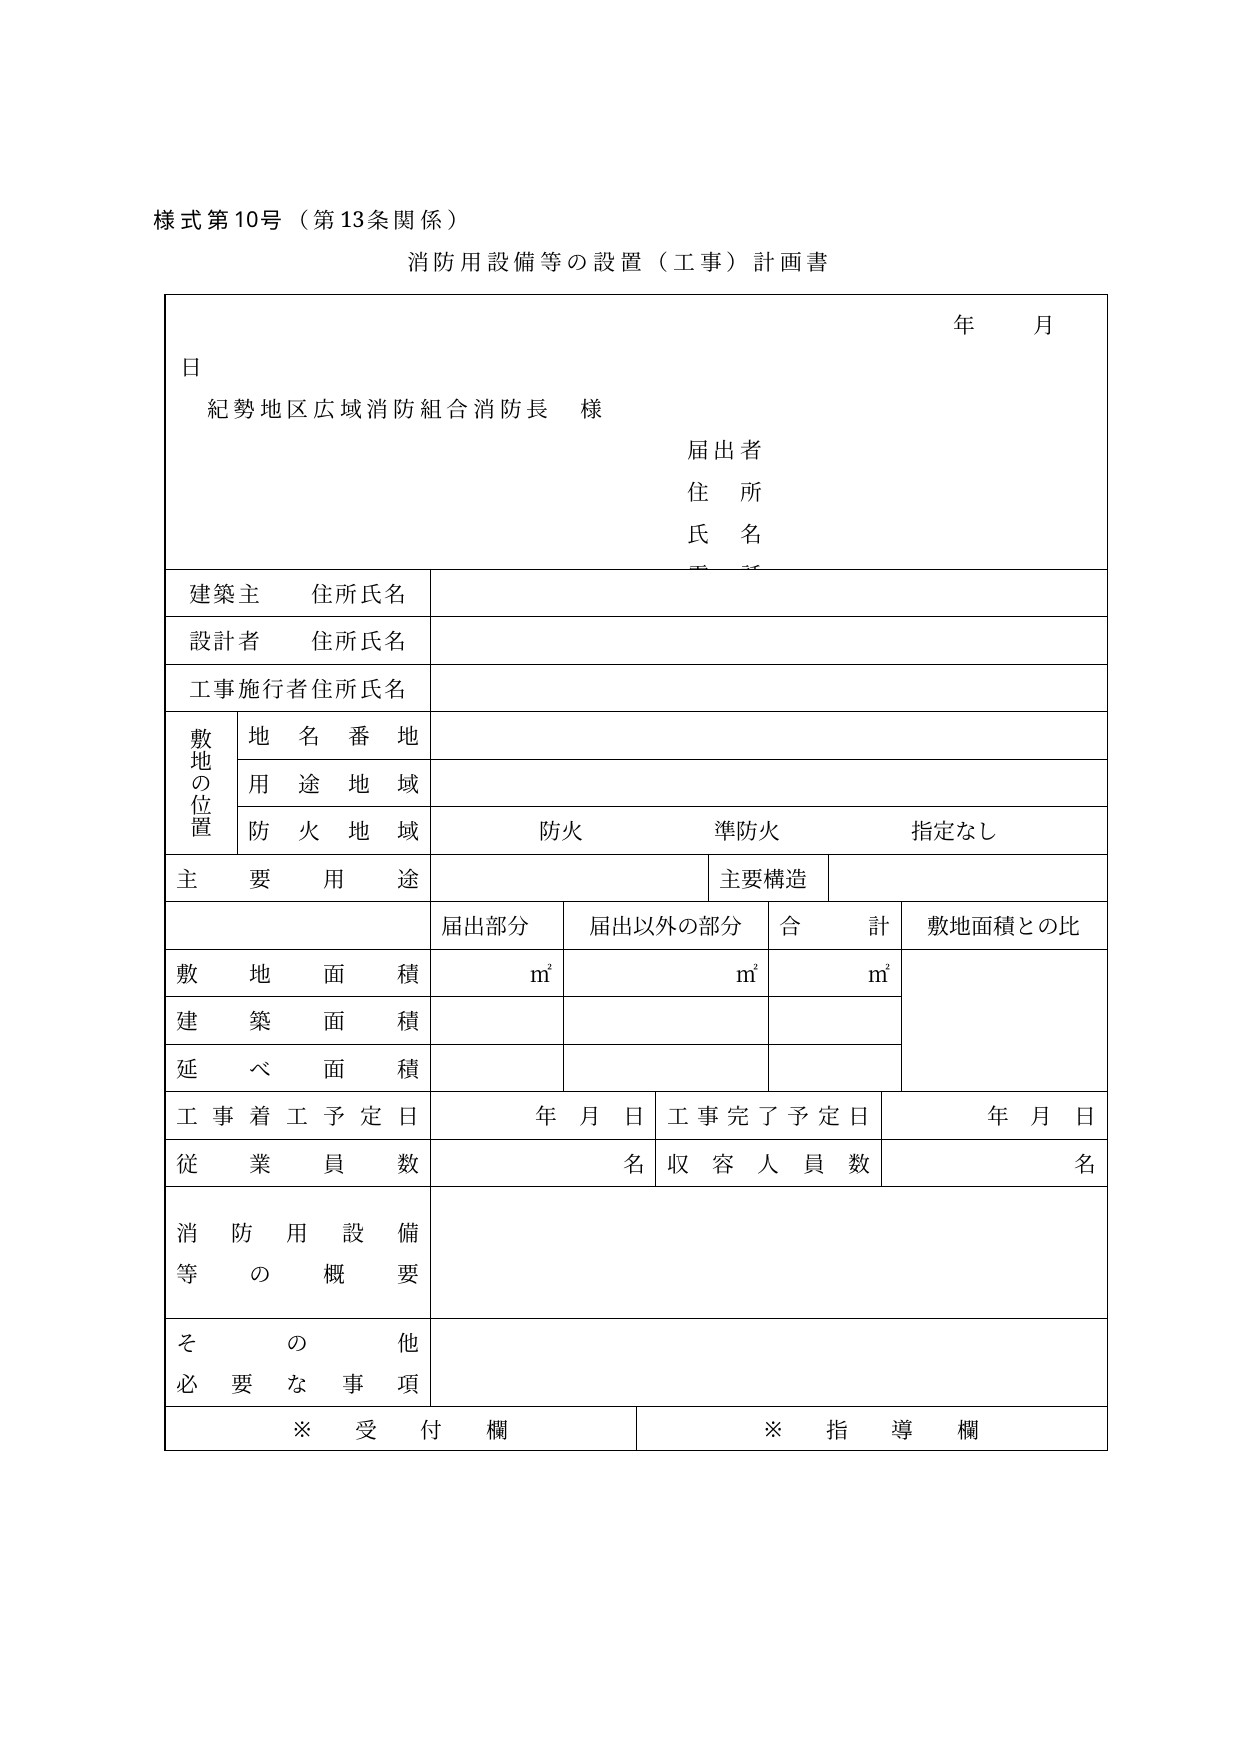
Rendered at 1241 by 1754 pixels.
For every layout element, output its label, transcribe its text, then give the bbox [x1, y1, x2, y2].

table_cell 建築面積 [166, 997, 430, 1043]
table_cell ㎡ [769, 950, 901, 996]
table_cell 工事施行者住所氏名 [166, 665, 430, 711]
table_cell [431, 855, 708, 901]
table_cell 主要用途 [166, 855, 430, 901]
table_cell 建築主 住所氏名 [166, 570, 430, 616]
table_cell [431, 760, 1107, 806]
table_cell 工事完了予定日 [656, 1092, 881, 1138]
table_cell ㎡ [564, 950, 768, 996]
table_cell 年 月 日 [882, 1092, 1107, 1138]
table_cell [431, 570, 1107, 616]
table_cell 延べ面積 [166, 1045, 430, 1091]
table_cell [902, 950, 1107, 1091]
table_cell 収容人員数 [656, 1140, 881, 1186]
text 消防用設備等の設置（工事）計画書 [153, 240, 1087, 281]
table_cell 従業員数 [166, 1140, 430, 1186]
table_cell 合計 [769, 902, 901, 948]
table_cell 名 [882, 1140, 1107, 1186]
table_cell 防火 準防火 指定なし [431, 807, 1107, 853]
table_cell [769, 1045, 901, 1091]
table_cell [431, 712, 1107, 758]
table_cell ※ 指 導 欄 [637, 1407, 1107, 1450]
table_cell [431, 665, 1107, 711]
table_cell 防火地域 [238, 807, 430, 853]
table_cell 敷地面積との比 [902, 902, 1107, 948]
table_cell 主要構造 [709, 855, 828, 901]
table_cell [769, 997, 901, 1043]
table_cell 設計者 住所氏名 [166, 617, 430, 663]
table_cell 敷地の位置 [166, 712, 237, 853]
table_cell [166, 902, 430, 948]
table_header 年 月 日 紀勢地区広域消防組合消防長 様 届出者 住 所 氏 名 電 話 [166, 295, 1107, 568]
table_cell 消防用設備 等の概要 [166, 1187, 430, 1318]
table_cell [564, 1045, 768, 1091]
table_cell [431, 1319, 1107, 1406]
table_cell [564, 997, 768, 1043]
table_cell [431, 1045, 563, 1091]
table_cell 名 [431, 1140, 655, 1186]
table_cell 用途地域 [238, 760, 430, 806]
table_cell ※ 受 付 欄 [166, 1407, 636, 1450]
table_cell [431, 997, 563, 1043]
table_cell [431, 617, 1107, 663]
table_cell [431, 1187, 1107, 1318]
table_cell 届出部分 [431, 902, 563, 948]
table_cell 年 月 日 [431, 1092, 655, 1138]
table_cell 敷地面積 [166, 950, 430, 996]
table_cell 届出以外の部分 [564, 902, 768, 948]
table_cell [829, 855, 1107, 901]
table_cell 地名番地 [238, 712, 430, 758]
text 様式第10号（第13条関係） [153, 198, 1087, 240]
table_cell その他 必要な事項 [166, 1319, 430, 1406]
table_cell 工事着工予定日 [166, 1092, 430, 1138]
table_cell ㎡ [431, 950, 563, 996]
